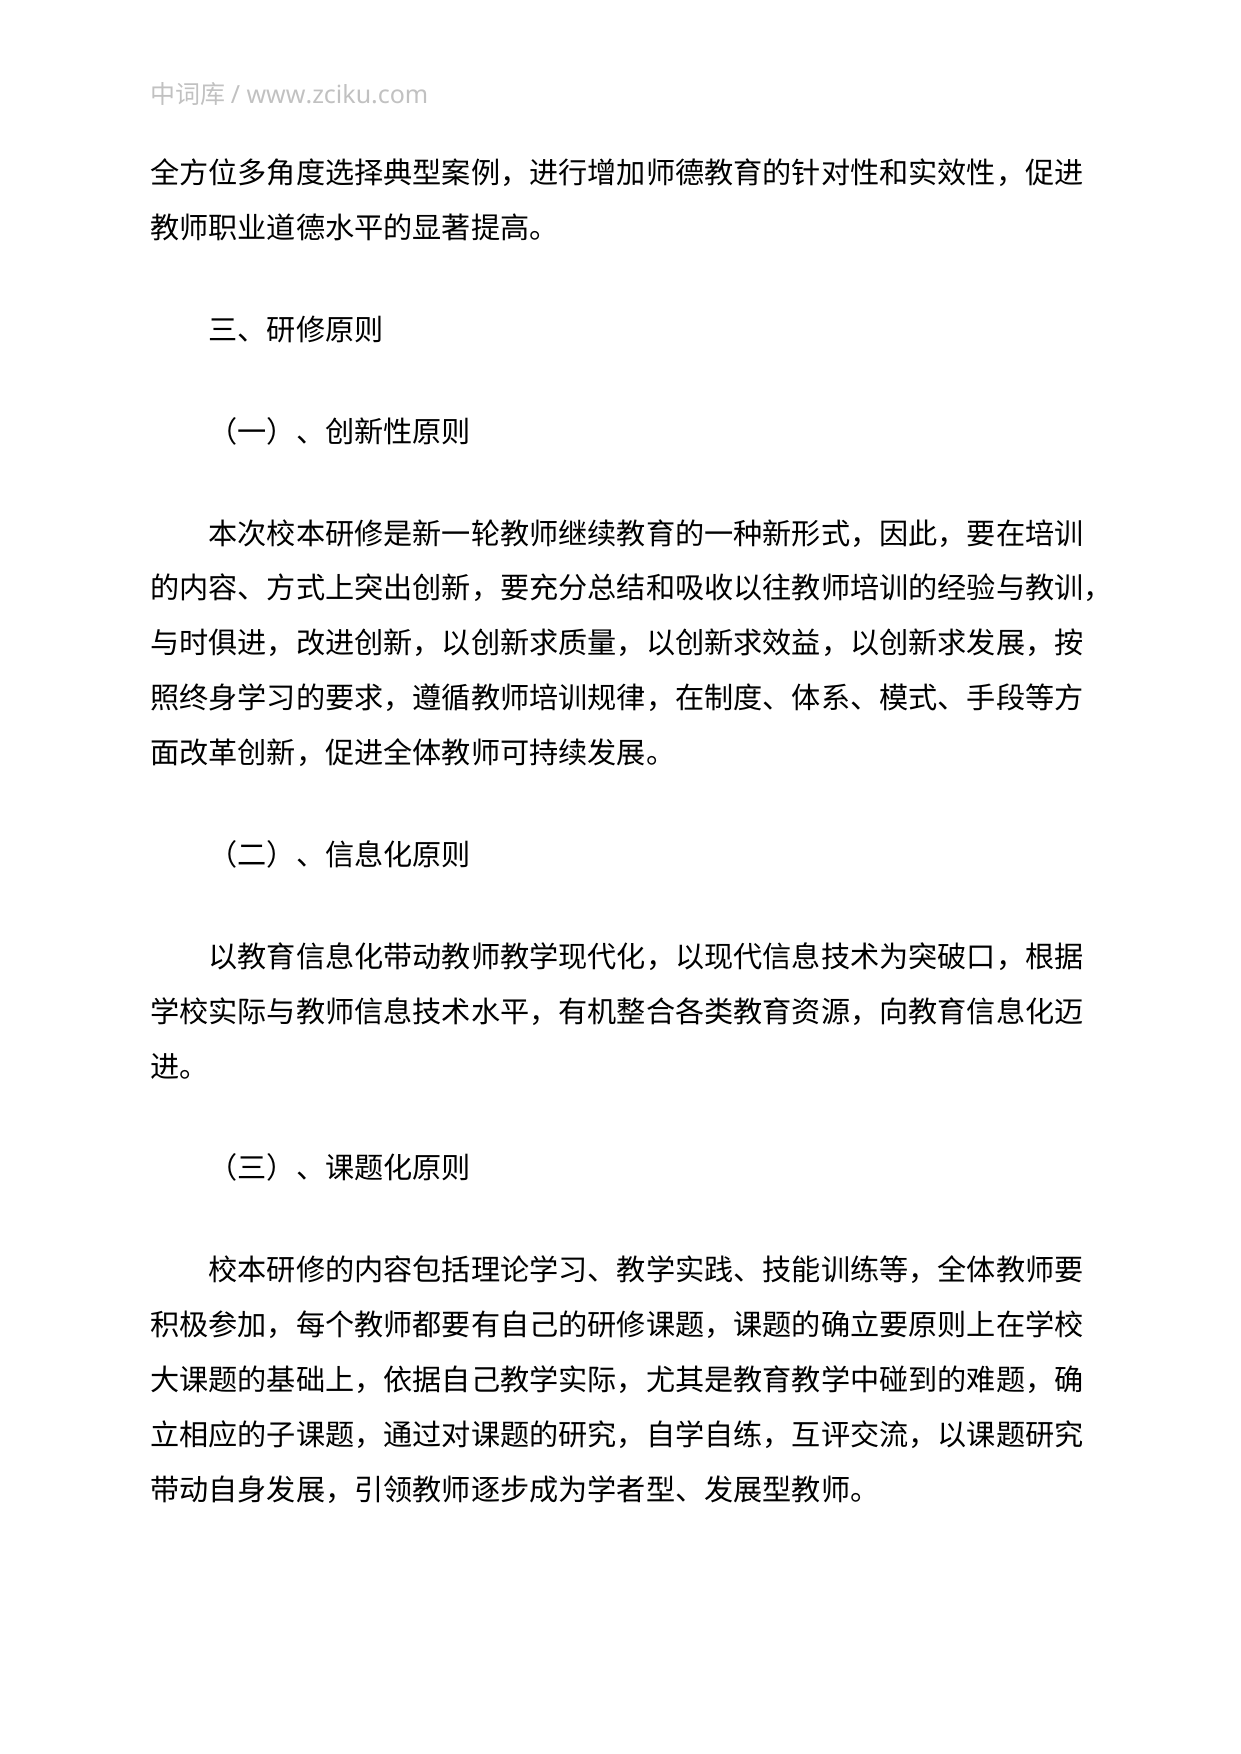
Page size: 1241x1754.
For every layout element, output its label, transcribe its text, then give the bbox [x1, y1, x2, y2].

text （二）、信息化原则 [150, 832, 1090, 874]
text 校本研修的内容包括理论学习、教学实践、技能训练等，全体教师要积极参加，每个教师都要有自己的研修课题，课题的确立要原则上在学校大课题的基础上，依据自己教学实际，尤其是教育教学中碰到的难题，确立相应的子课题，通过对课题的研究，自学自练，互评交流，以课题研究带动自身发展，引领教师逐步成为学者型、发展型教师。 [150, 1247, 1090, 1508]
text 本次校本研修是新一轮教师继续教育的一种新形式，因此，要在培训的内容、方式上突出创新，要充分总结和吸收以往教师培训的经验与教训，与时俱进，改进创新，以创新求质量，以创新求效益，以创新求发展，按照终身学习的要求，遵循教师培训规律，在制度、体系、模式、手段等方面改革创新，促进全体教师可持续发展。 [150, 510, 1090, 772]
text 以教育信息化带动教师教学现代化，以现代信息技术为突破口，根据学校实际与教师信息技术水平，有机整合各类教育资源，向教育信息化迈进。 [150, 933, 1090, 1085]
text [150, 150, 1090, 247]
text （三）、课题化原则 [150, 1145, 1090, 1187]
text 三、研修原则 [150, 307, 1090, 349]
text （一）、创新性原则 [150, 408, 1090, 451]
